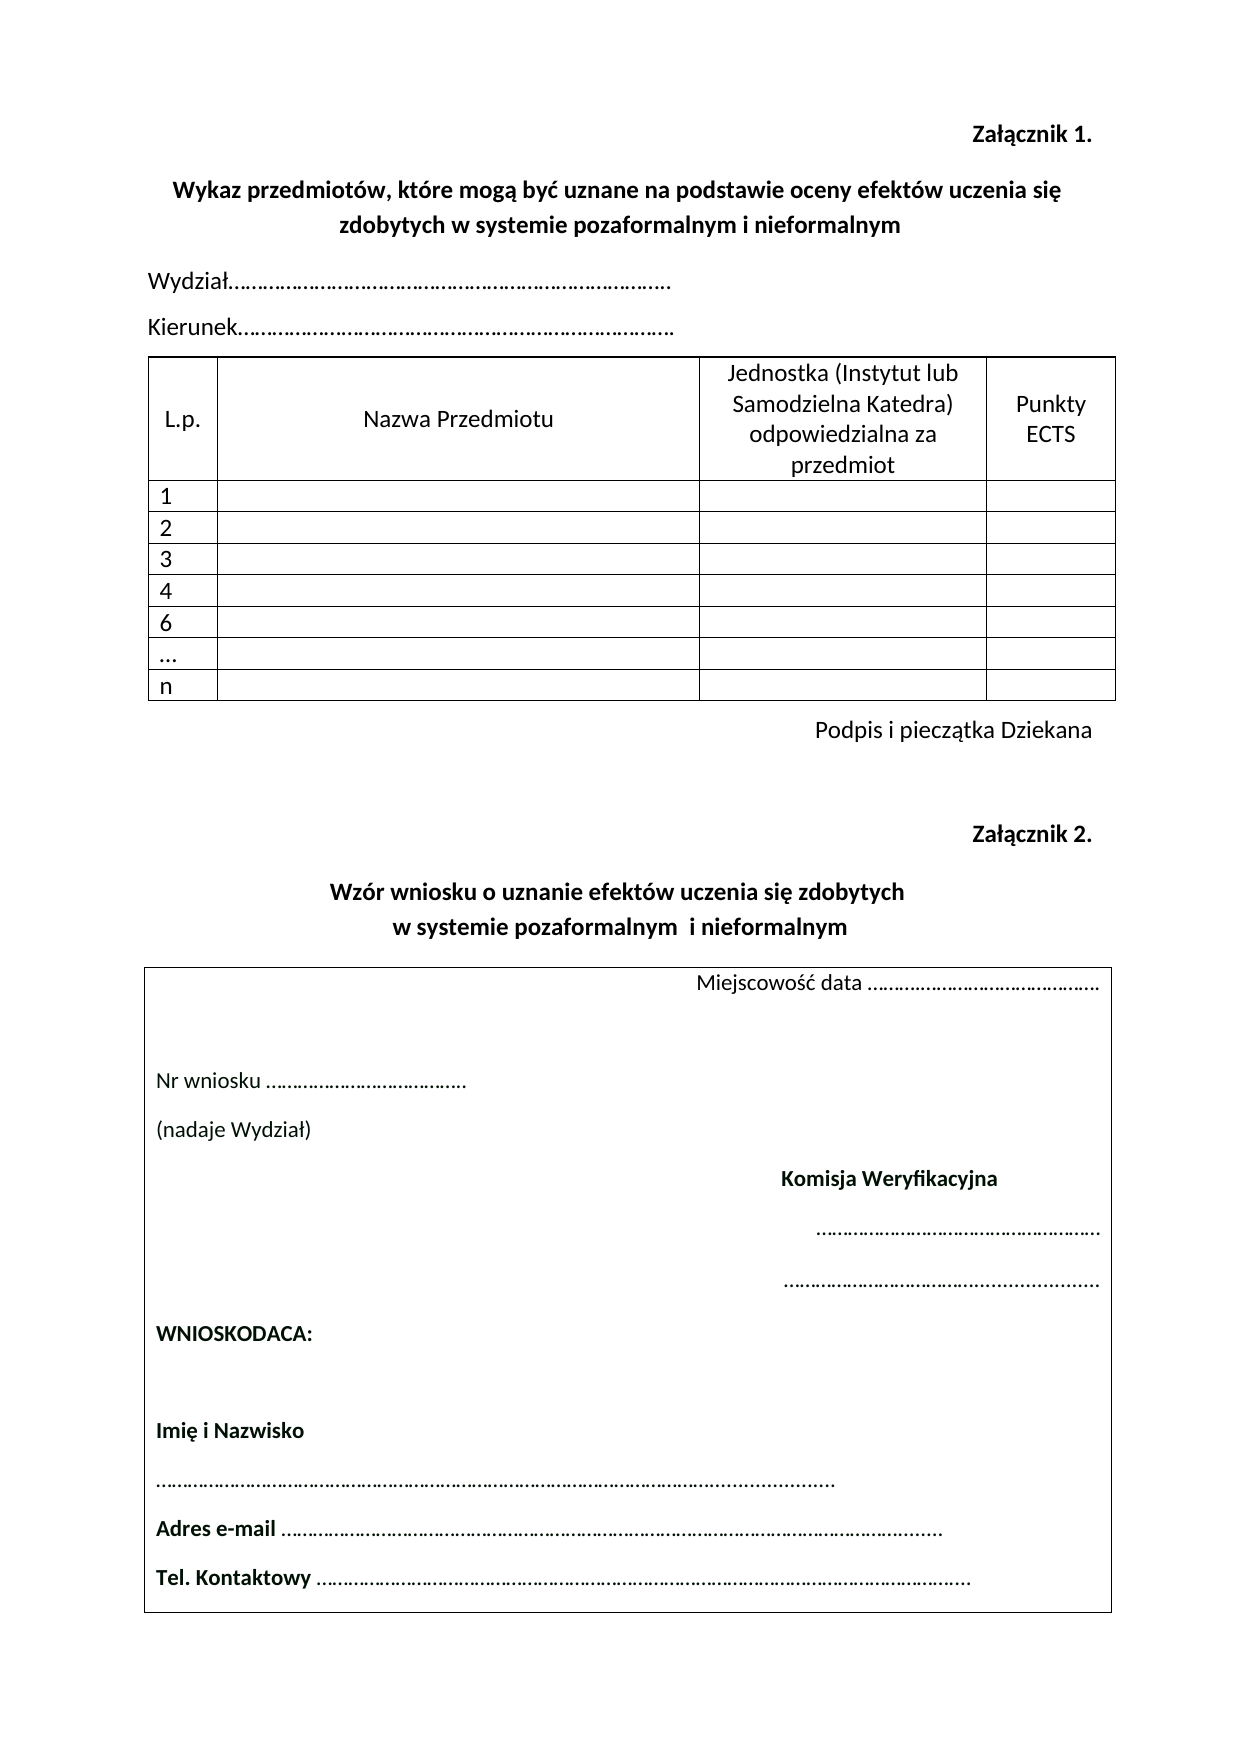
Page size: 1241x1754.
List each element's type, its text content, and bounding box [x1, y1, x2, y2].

table_cell [218, 670, 699, 700]
table_cell [218, 607, 699, 637]
table_cell [987, 670, 1115, 700]
text Kierunek…………………………………………………………………. [148, 311, 1093, 341]
text Wydział………………………………………………………………….. [148, 265, 1093, 295]
table_cell [218, 481, 699, 511]
table_cell [700, 607, 986, 637]
table_header Punkty ECTS [987, 358, 1115, 479]
table_cell [700, 512, 986, 543]
table_cell [987, 512, 1115, 543]
text Podpis i pieczątka Dziekana [148, 714, 1093, 744]
table_cell [987, 575, 1115, 606]
table_cell [218, 544, 699, 574]
table_cell [218, 512, 699, 543]
table_header L.p. [149, 358, 217, 479]
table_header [145, 968, 1111, 1612]
table_cell … [149, 638, 217, 669]
table_cell 6 [149, 607, 217, 637]
text Wzór wniosku o uznanie efektów uczenia się zdobytych w systemie pozaformalnym i nieformalnym [148, 876, 1093, 942]
table_cell [700, 638, 986, 669]
table_cell 1 [149, 481, 217, 511]
text Wykaz przedmiotów, które mogą być uznane na podstawie oceny efektów uczenia się zdobytych w systemie pozaformalnym i nieformalnym [148, 174, 1093, 239]
table_cell [987, 607, 1115, 637]
table_cell 2 [149, 512, 217, 543]
table_cell 3 [149, 544, 217, 574]
table_cell [987, 544, 1115, 574]
table_cell [987, 638, 1115, 669]
table_cell n [149, 670, 217, 700]
table_header Jednostka (Instytut lub Samodzielna Katedra) odpowiedzialna za przedmiot [700, 358, 986, 479]
table_cell [987, 481, 1115, 511]
table_header Nazwa Przedmiotu [218, 358, 699, 479]
text Załącznik 1. [148, 118, 1093, 149]
table_cell [700, 575, 986, 606]
table_cell 4 [149, 575, 217, 606]
table_cell [218, 638, 699, 669]
table_cell [700, 544, 986, 574]
table_cell [218, 575, 699, 606]
table_cell [700, 481, 986, 511]
table_cell [700, 670, 986, 700]
text Załącznik 2. [148, 818, 1093, 848]
